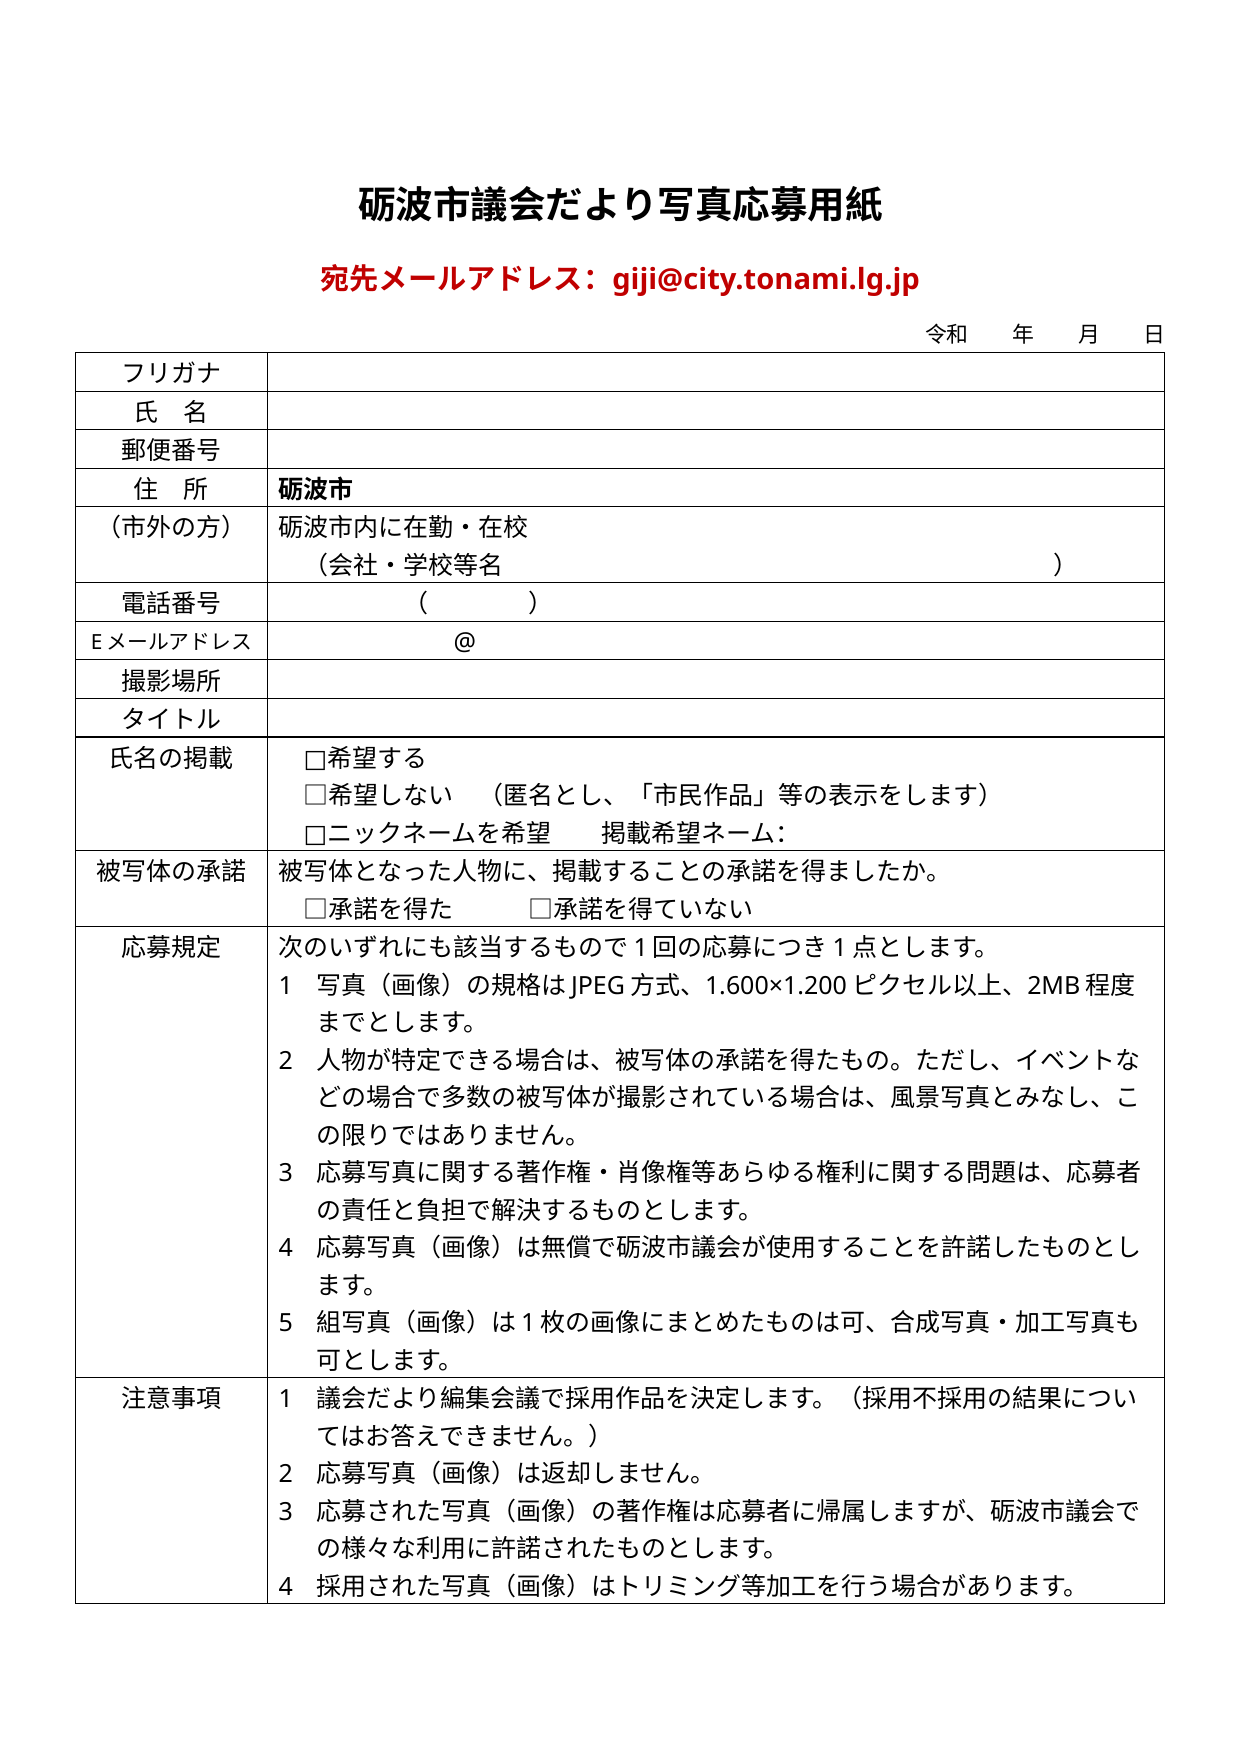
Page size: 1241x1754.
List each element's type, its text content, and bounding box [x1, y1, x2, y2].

table_cell □希望する □希望しない （匿名とし、「市民作品」等の表示をします） □ニックネームを希望 掲載希望ネーム： [268, 738, 1164, 850]
table_cell 注意事項 [76, 1378, 267, 1603]
table_cell 砺波市内に在勤・在校 （会社・学校等名 ） [268, 507, 1164, 582]
text 宛先メールアドレス：giji@city.tonami.lg.jp [75, 239, 1165, 314]
table_cell [268, 430, 1164, 468]
text 令和 年 月 日 [75, 314, 1165, 352]
table_cell （市外の方） [76, 507, 267, 582]
table_cell 砺波市 [268, 469, 1164, 506]
table_cell [268, 660, 1164, 698]
table_cell 被写体の承諾 [76, 851, 267, 926]
table_cell タイトル [76, 699, 267, 736]
table_cell 応募規定 [76, 927, 267, 1377]
table_cell 電話番号 [76, 583, 267, 621]
table_cell 被写体となった人物に、掲載することの承諾を得ましたか。 □承諾を得た □承諾を得ていない [268, 851, 1164, 926]
table_cell 郵便番号 [76, 430, 267, 468]
text 砺波市議会だより写真応募用紙 [75, 164, 1165, 239]
table_header [268, 353, 1164, 391]
table_cell （ ） [268, 583, 1164, 621]
table_header フリガナ [76, 353, 267, 391]
table_cell 氏 名 [76, 392, 267, 429]
table_cell 議会だより編集会議で採用作品を決定します。（採用不採用の結果についてはお答えできません。） 応募写真（画像）は返却しません。 応募された写真（画像）の著作権は応募者に帰属しますが、砺波市議会での様々な利用に許諾されたものとします。 採用された写真（画像）はトリミング等加工を行う場合があります。 [268, 1378, 1164, 1603]
table_cell 住 所 [76, 469, 267, 506]
table_cell 氏名の掲載 [76, 738, 267, 850]
table_cell [268, 392, 1164, 429]
table_cell [268, 699, 1164, 736]
table_cell 次のいずれにも該当するもので1回の応募につき1点とします。 写真（画像）の規格はJPEG方式、1.600×1.200ピクセル以上、2MB程度までとします。 人物が特定できる場合は、被写体の承諾を得たもの。ただし、イベントなどの場合で多数の被写体が撮影されている場合は、風景写真とみなし、この限りではありません。 応募写真に関する著作権・肖像権等あらゆる権利に関する問題は、応募者の責任と負担で解決するものとします。 応募写真（画像）は無償で砺波市議会が使用することを許諾したものとします。 組写真（画像）は1枚の画像にまとめたものは可、合成写真・加工写真も可とします。 [268, 927, 1164, 1377]
table_cell Eメールアドレス [76, 622, 267, 659]
table_cell @ [268, 622, 1164, 659]
table_cell 撮影場所 [76, 660, 267, 698]
